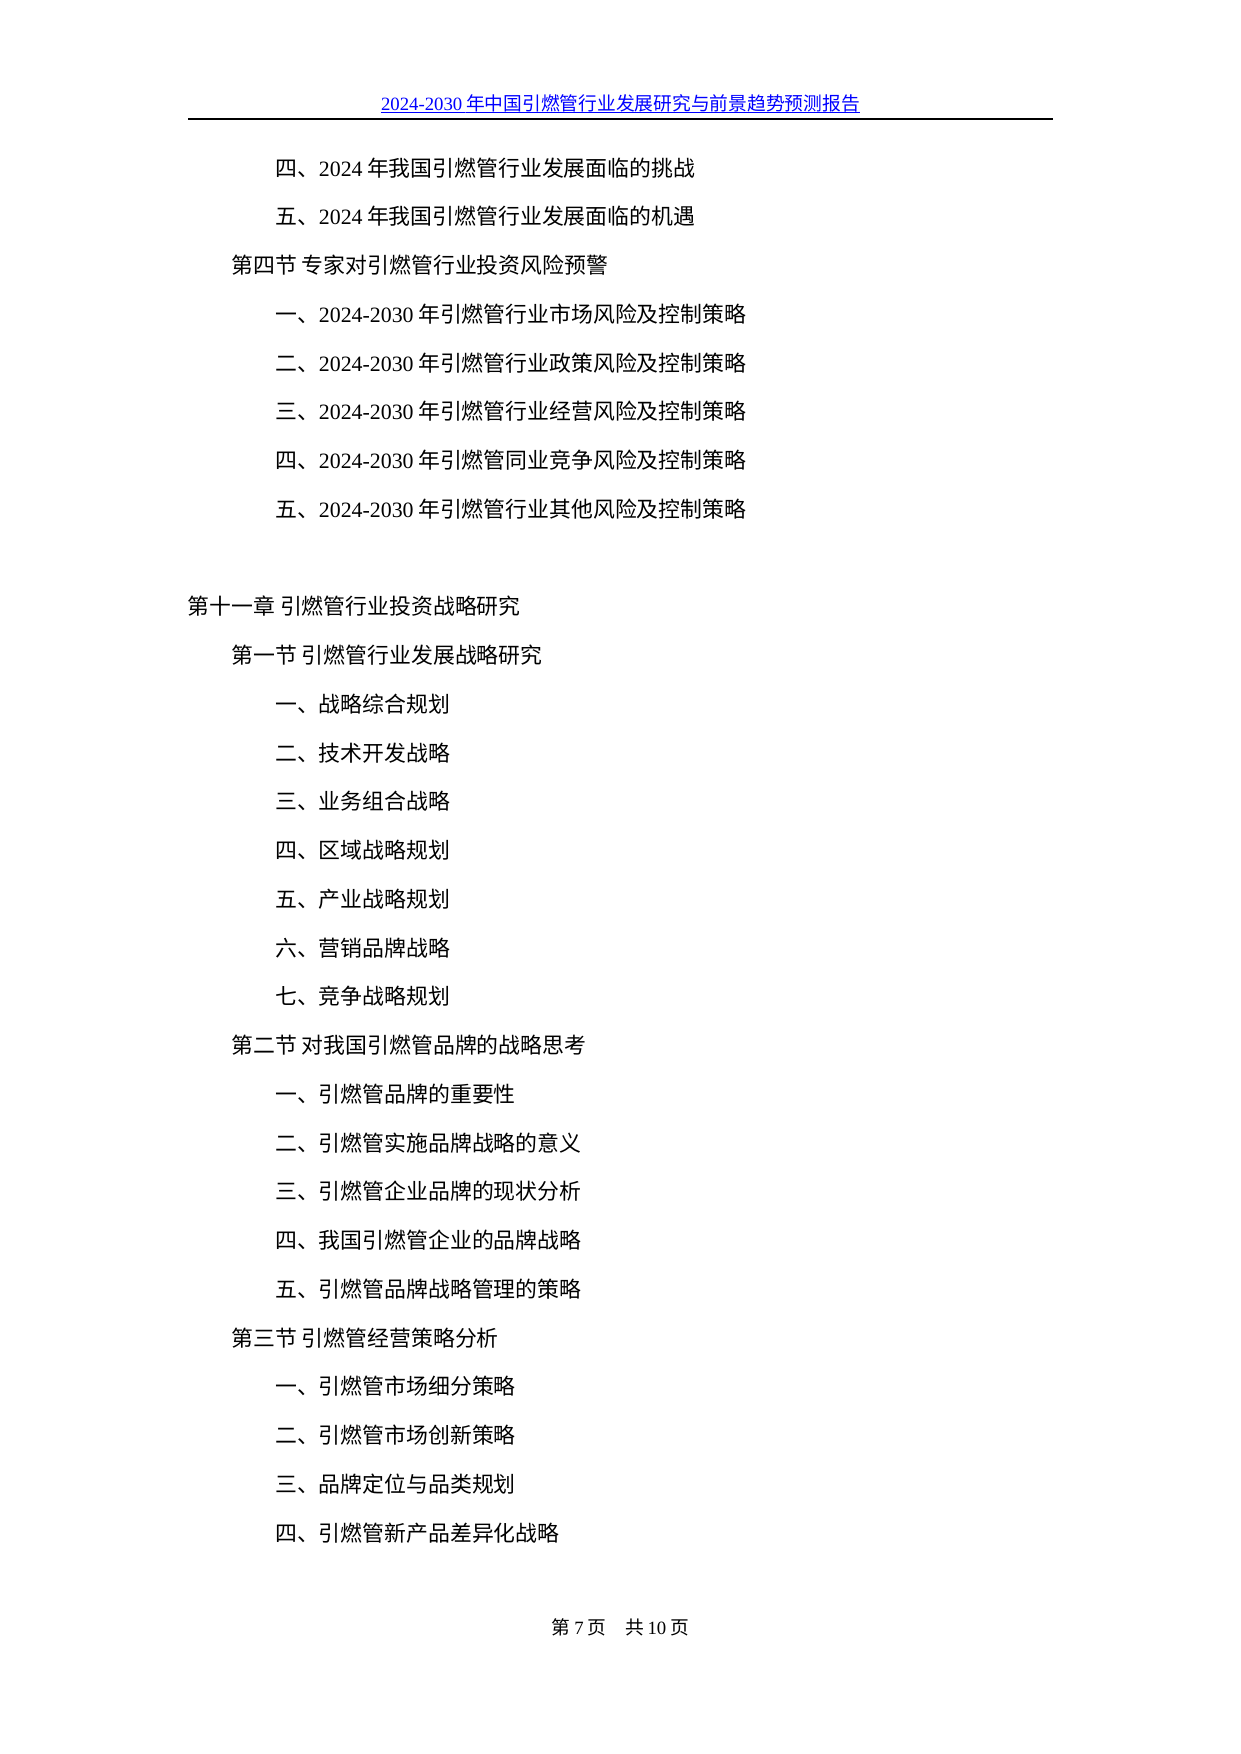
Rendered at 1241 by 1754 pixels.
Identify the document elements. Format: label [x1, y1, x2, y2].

text [187, 150, 1053, 1548]
